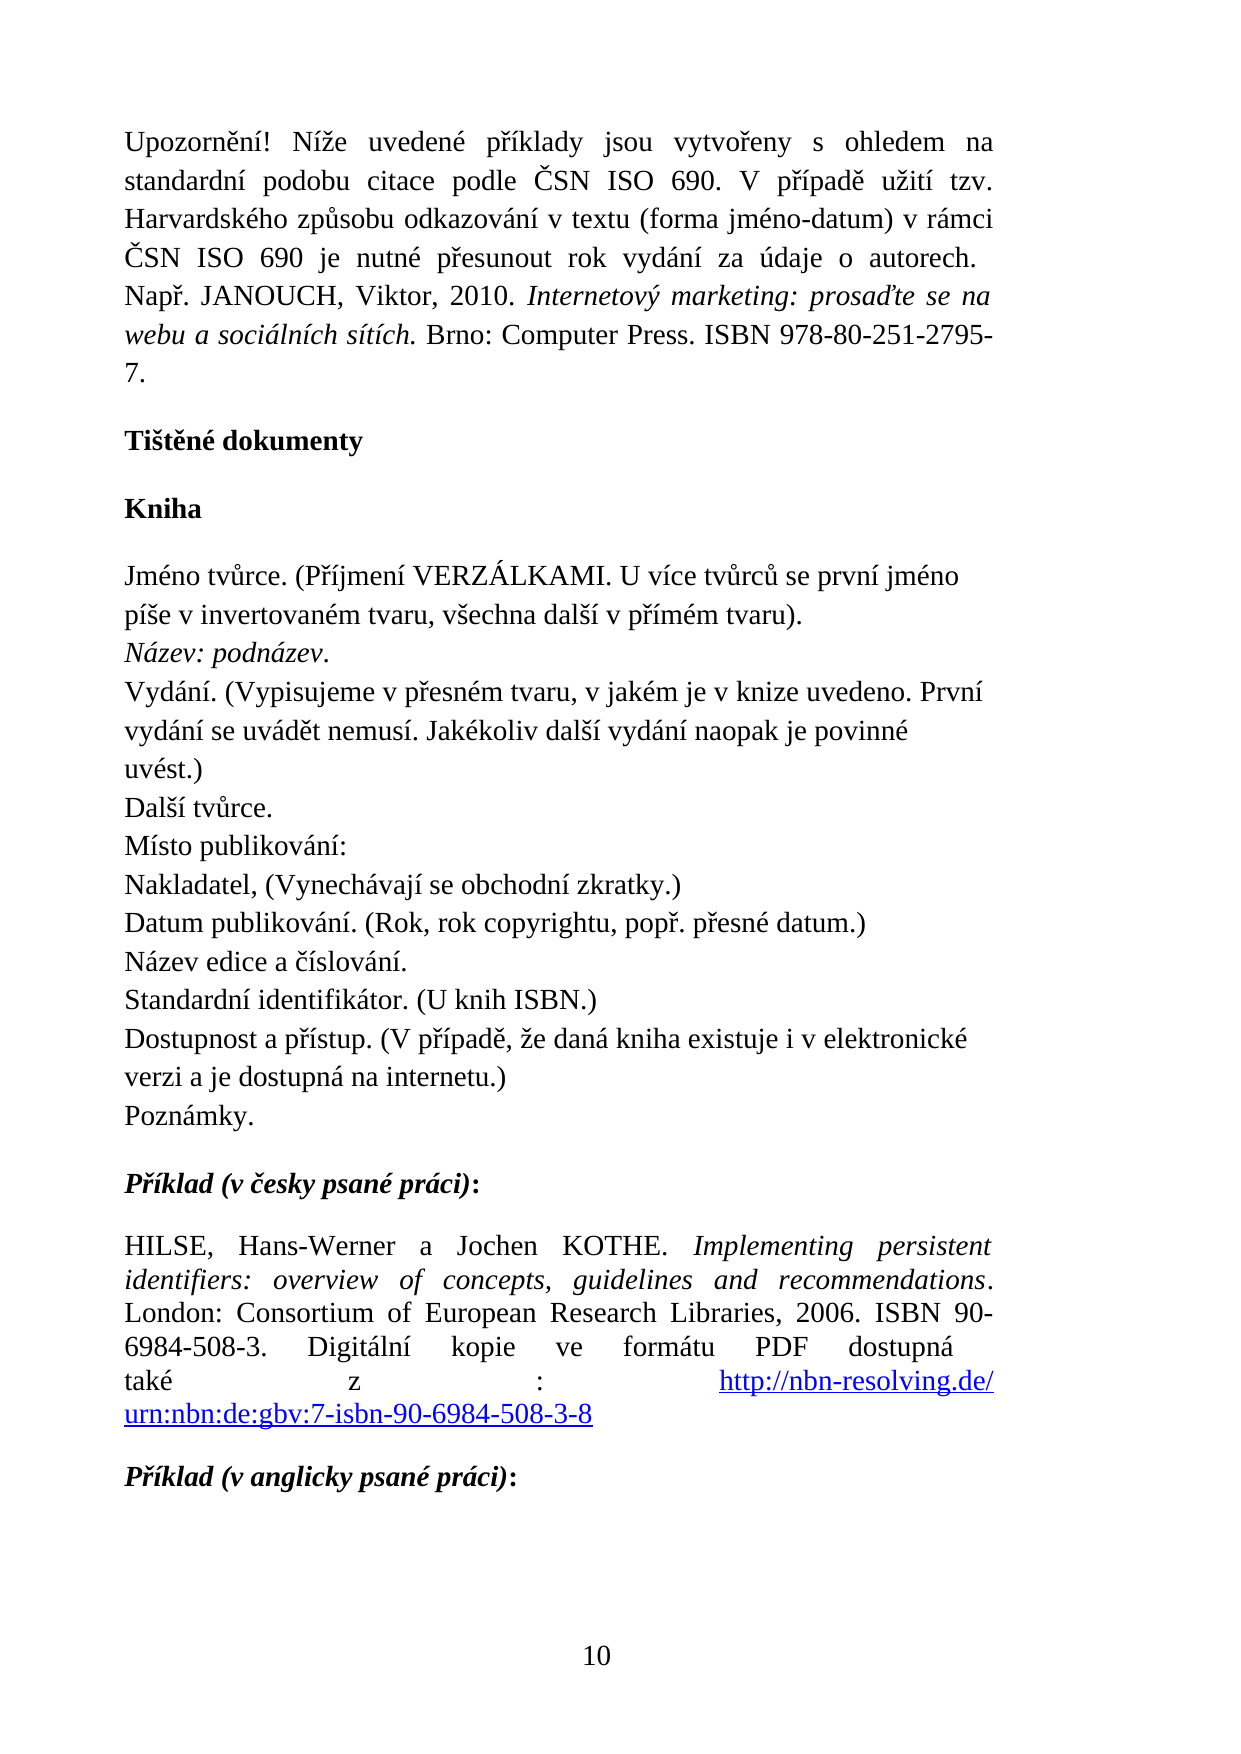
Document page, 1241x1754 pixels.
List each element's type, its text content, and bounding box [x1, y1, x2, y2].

text Příklad (v česky psané práci): [124, 1166, 994, 1199]
text Příklad (v anglicky psané práci): [124, 1459, 994, 1492]
text HILSE, Hans-Werner a Jochen KOTHE. Implementing persistent identifiers: overview of concepts, guidelines and recommendations. London: Consortium of European Research Libraries, 2006. ISBN 90-6984-508-3. Digitální kopie ve formátu PDF dostupná také z : http://nbn-resolving.de/ urn:nbn:de:gbv:7-isbn-90-6984-508-3-8 [124, 1228, 994, 1430]
text Kniha [124, 491, 994, 524]
text Tištěné dokumenty [124, 423, 994, 457]
text Upozornění! Níže uvedené příklady jsou vytvořeny s ohledem na standardní podobu citace podle ČSN ISO 690. V případě užití tzv. Harvardského způsobu odkazování v textu (forma jméno-datum) v rámci ČSN ISO 690 je nutné přesunout rok vydání za údaje o autorech. Např. JANOUCH, Viktor, 2010. Internetový marketing: prosaďte se na webu a sociálních sítích. Brno: Computer Press. ISBN 978-80-251-2795-7. [124, 124, 994, 389]
text Jméno tvůrce. (Příjmení VERZÁLKAMI. U více tvůrců se první jméno píše v invertovaném tvaru, všechna další v přímém tvaru). Název: podnázev. Vydání. (Vypisujeme v přesném tvaru, v jakém je v knize uvedeno. První vydání se uvádět nemusí. Jakékoliv další vydání naopak je povinné uvést.) Další tvůrce. Místo publikování: Nakladatel, (Vynechávají se obchodní zkratky.) Datum publikování. (Rok, rok copyrightu, popř. přesné datum.) Název edice a číslování. Standardní identifikátor. (U knih ISBN.) Dostupnost a přístup. (V případě, že daná kniha existuje i v elektronické verzi a je dostupná na internetu.) Poznámky. [124, 558, 994, 1132]
